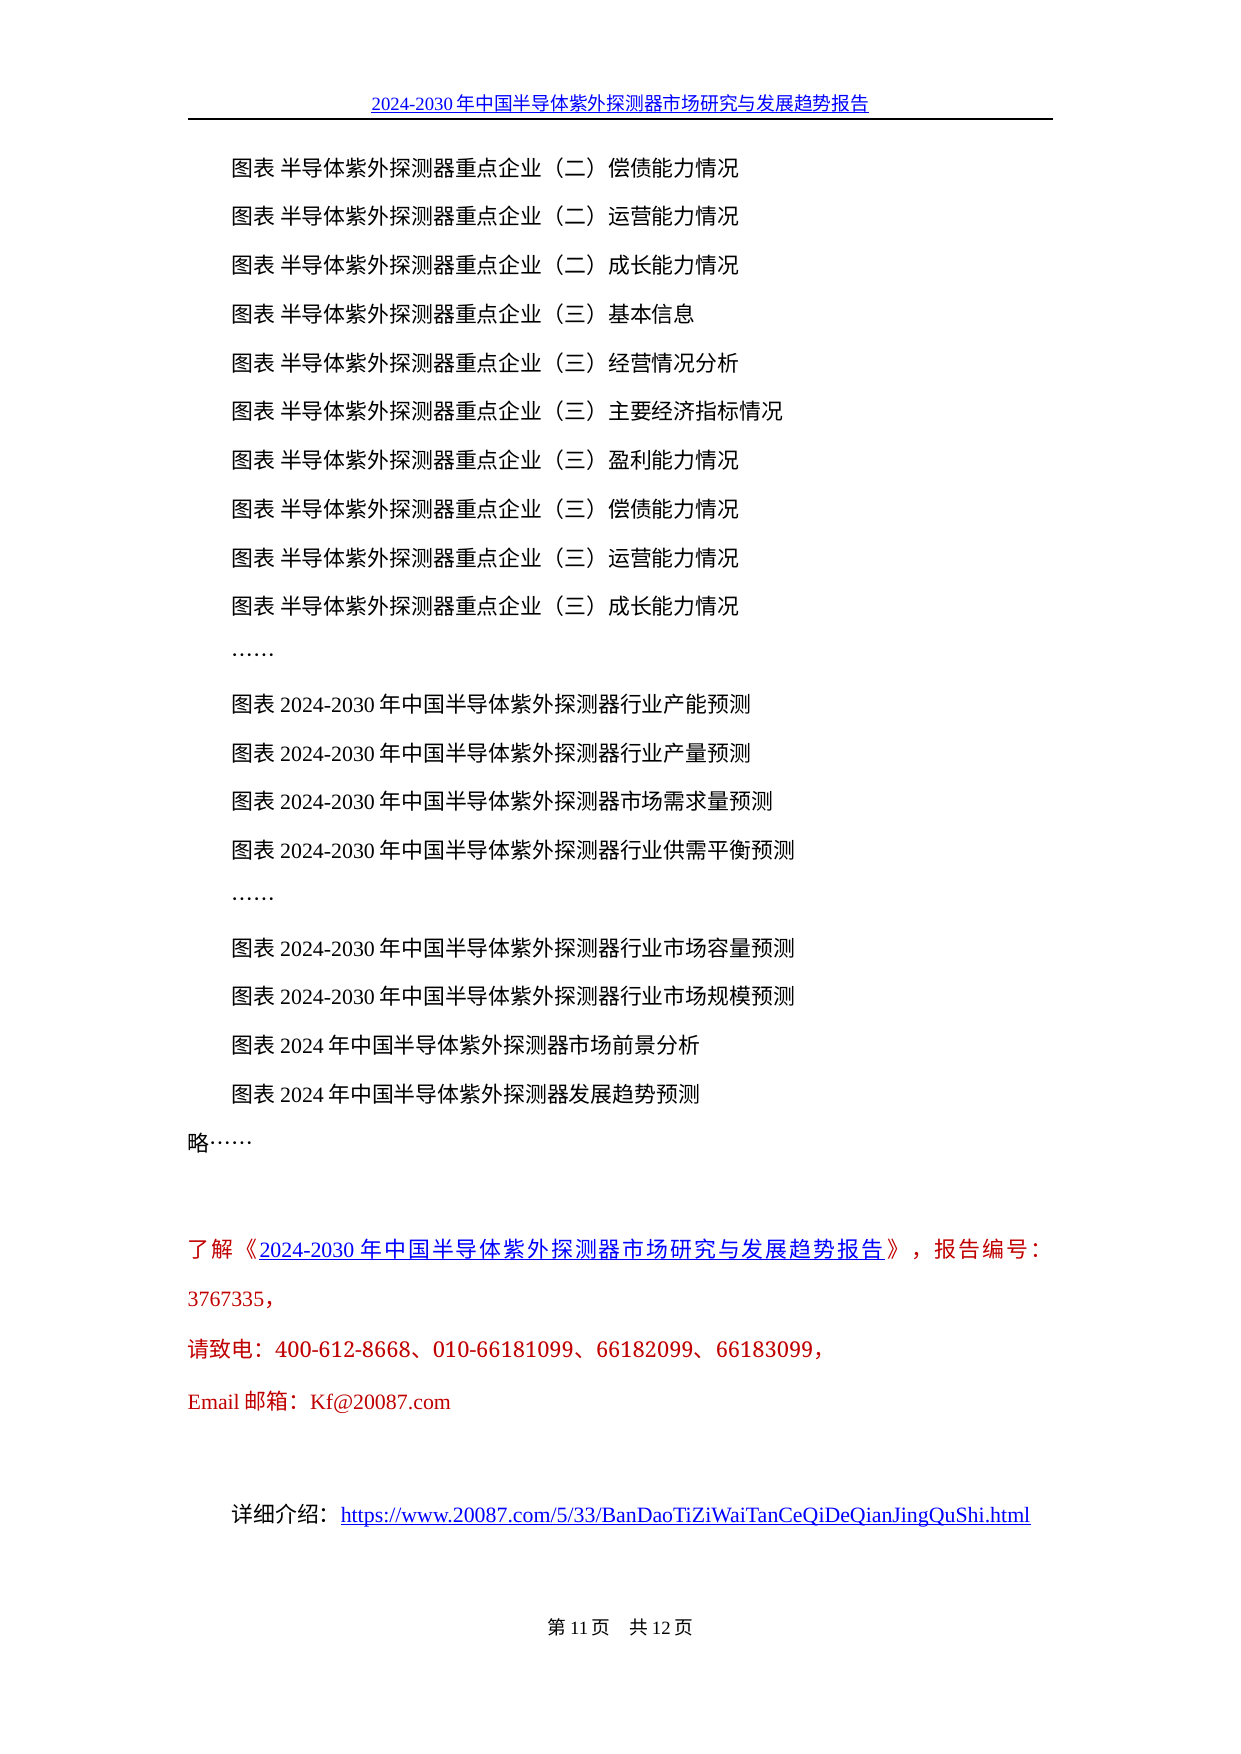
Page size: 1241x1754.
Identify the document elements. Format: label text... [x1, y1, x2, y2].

text 详细介绍：https://www.20087.com/5/33/BanDaoTiZiWaiTanCeQiDeQianJingQuShi.html [187, 1496, 1053, 1529]
text Email邮箱：Kf@20087.com [187, 1383, 1053, 1416]
text 请致电：400-612-8668、010-66181099、66182099、66183099， [187, 1332, 1053, 1364]
text 了解《2024-2030年中国半导体紫外探测器市场研究与发展趋势报告》，报告编号：3767335， [187, 1232, 1053, 1313]
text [187, 150, 1053, 1158]
